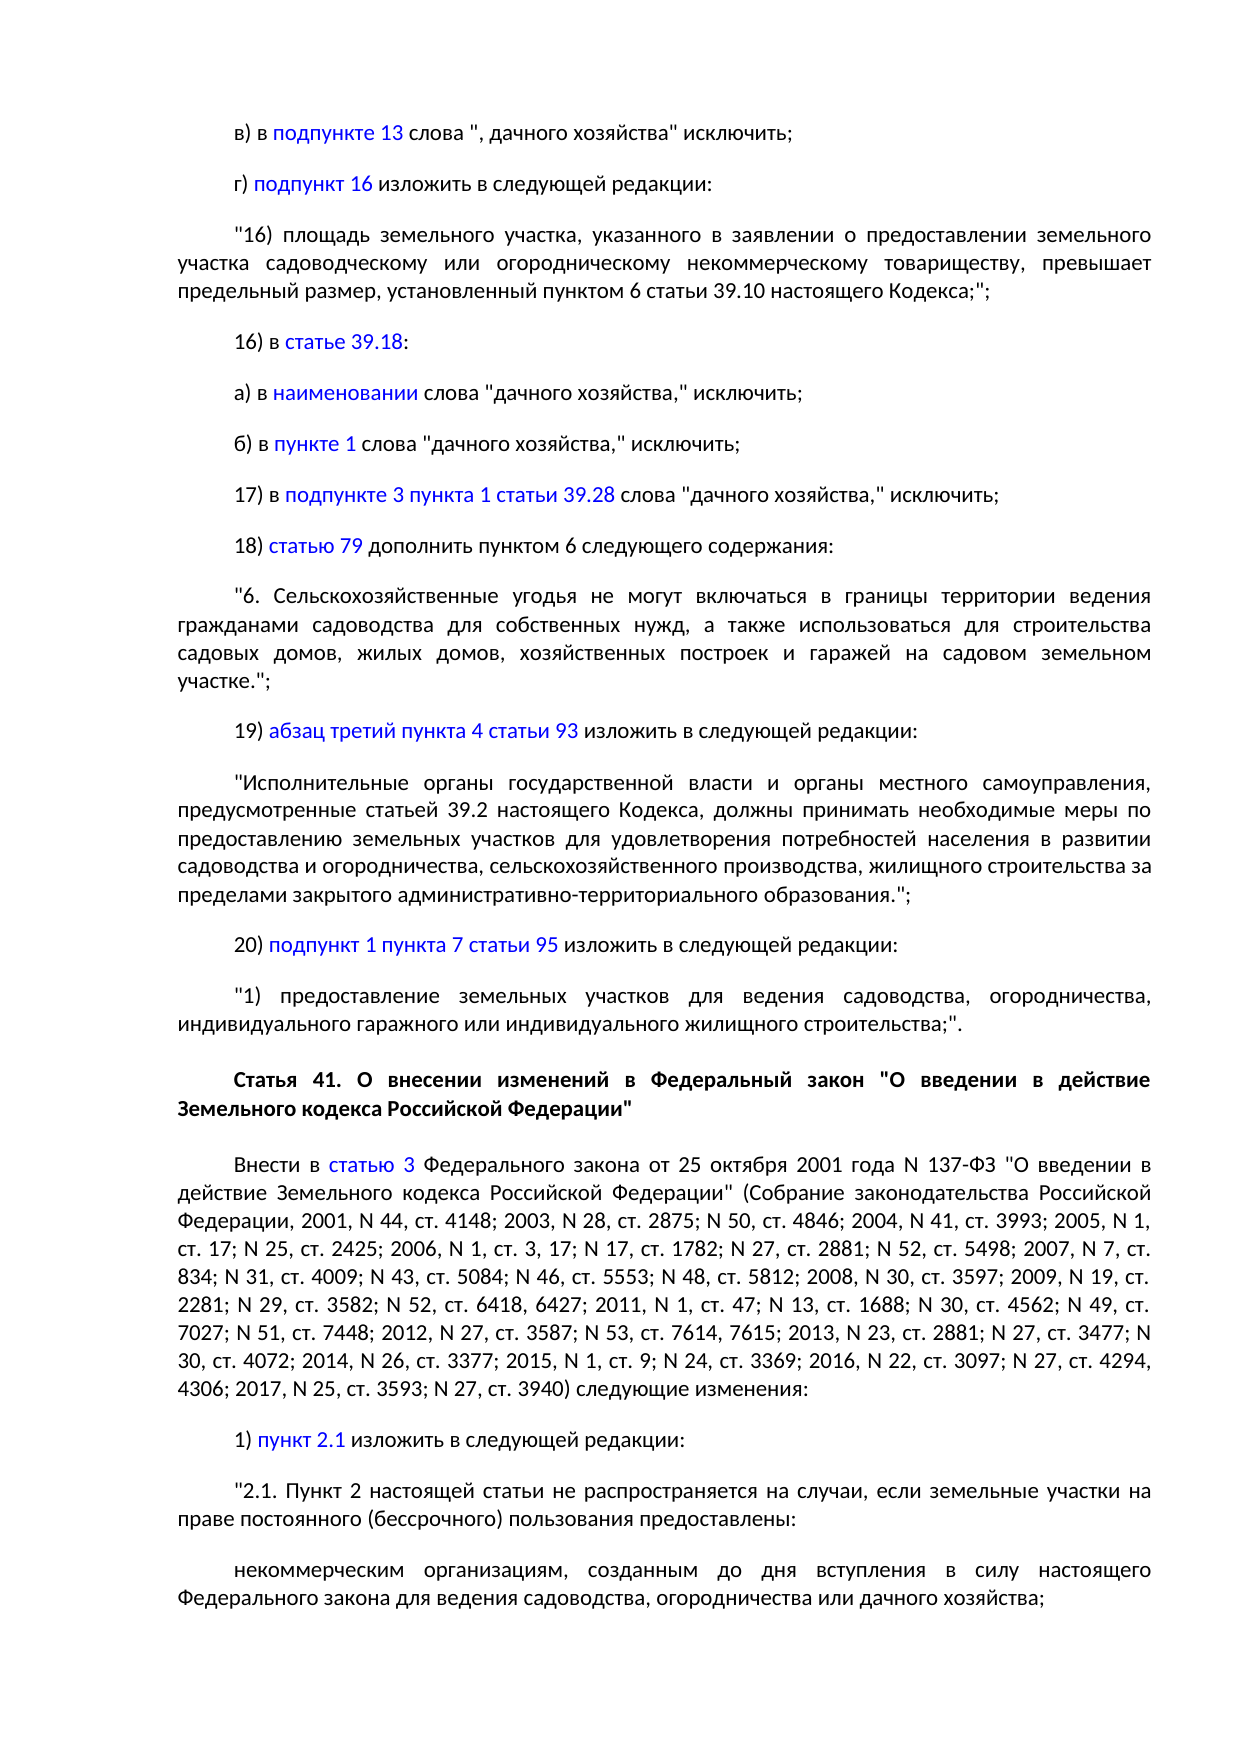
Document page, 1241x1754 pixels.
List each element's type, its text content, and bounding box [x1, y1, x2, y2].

text "6. Сельскохозяйственные угодья не могут включаться в границы территории ведения гражданами садоводства для собственных нужд, а также использоваться для строительства садовых домов, жилых домов, хозяйственных построек и гаражей на садовом земельном участке."; [177, 582, 1152, 694]
text в) в подпункте 13 слова ", дачного хозяйства" исключить; [177, 118, 1152, 146]
text а) в наименовании слова "дачного хозяйства," исключить; [177, 378, 1152, 406]
text 17) в подпункте 3 пункта 1 статьи 39.28 слова "дачного хозяйства," исключить; [177, 480, 1152, 508]
text "16) площадь земельного участка, указанного в заявлении о предоставлении земельного участка садоводческому или огородническому некоммерческому товариществу, превышает предельный размер, установленный пунктом 6 статьи 39.10 настоящего Кодекса;"; [177, 220, 1152, 304]
text 1) пункт 2.1 изложить в следующей редакции: [177, 1425, 1152, 1453]
text "1) предоставление земельных участков для ведения садоводства, огородничества, индивидуального гаражного или индивидуального жилищного строительства;". [177, 982, 1152, 1038]
text 18) статью 79 дополнить пунктом 6 следующего содержания: [177, 531, 1152, 559]
text 19) абзац третий пункта 4 статьи 93 изложить в следующей редакции: [177, 717, 1152, 745]
text 20) подпункт 1 пункта 7 статьи 95 изложить в следующей редакции: [177, 931, 1152, 959]
title Статья 41. О внесении изменений в Федеральный закон "О введении в действие Земельного кодекса Российской Федерации" [177, 1066, 1152, 1122]
text "Исполнительные органы государственной власти и органы местного самоуправления, предусмотренные статьей 39.2 настоящего Кодекса, должны принимать необходимые меры по предоставлению земельных участков для удовлетворения потребностей населения в развитии садоводства и огородничества, сельскохозяйственного производства, жилищного строительства за пределами закрытого административно-территориального образования."; [177, 768, 1152, 908]
text г) подпункт 16 изложить в следующей редакции: [177, 169, 1152, 197]
text б) в пункте 1 слова "дачного хозяйства," исключить; [177, 429, 1152, 457]
text некоммерческим организациям, созданным до дня вступления в силу настоящего Федерального закона для ведения садоводства, огородничества или дачного хозяйства; [177, 1555, 1152, 1611]
text Внести в статью 3 Федерального закона от 25 октября 2001 года N 137-ФЗ "О введении в действие Земельного кодекса Российской Федерации" (Собрание законодательства Российской Федерации, 2001, N 44, ст. 4148; 2003, N 28, ст. 2875; N 50, ст. 4846; 2004, N 41, ст. 3993; 2005, N 1, ст. 17; N 25, ст. 2425; 2006, N 1, ст. 3, 17; N 17, ст. 1782; N 27, ст. 2881; N 52, ст. 5498; 2007, N 7, ст. 834; N 31, ст. 4009; N 43, ст. 5084; N 46, ст. 5553; N 48, ст. 5812; 2008, N 30, ст. 3597; 2009, N 19, ст. 2281; N 29, ст. 3582; N 52, ст. 6418, 6427; 2011, N 1, ст. 47; N 13, ст. 1688; N 30, ст. 4562; N 49, ст. 7027; N 51, ст. 7448; 2012, N 27, ст. 3587; N 53, ст. 7614, 7615; 2013, N 23, ст. 2881; N 27, ст. 3477; N 30, ст. 4072; 2014, N 26, ст. 3377; 2015, N 1, ст. 9; N 24, ст. 3369; 2016, N 22, ст. 3097; N 27, ст. 4294, 4306; 2017, N 25, ст. 3593; N 27, ст. 3940) следующие изменения: [177, 1150, 1152, 1402]
text "2.1. Пункт 2 настоящей статьи не распространяется на случаи, если земельные участки на праве постоянного (бессрочного) пользования предоставлены: [177, 1476, 1152, 1532]
text 16) в статье 39.18: [177, 327, 1152, 355]
